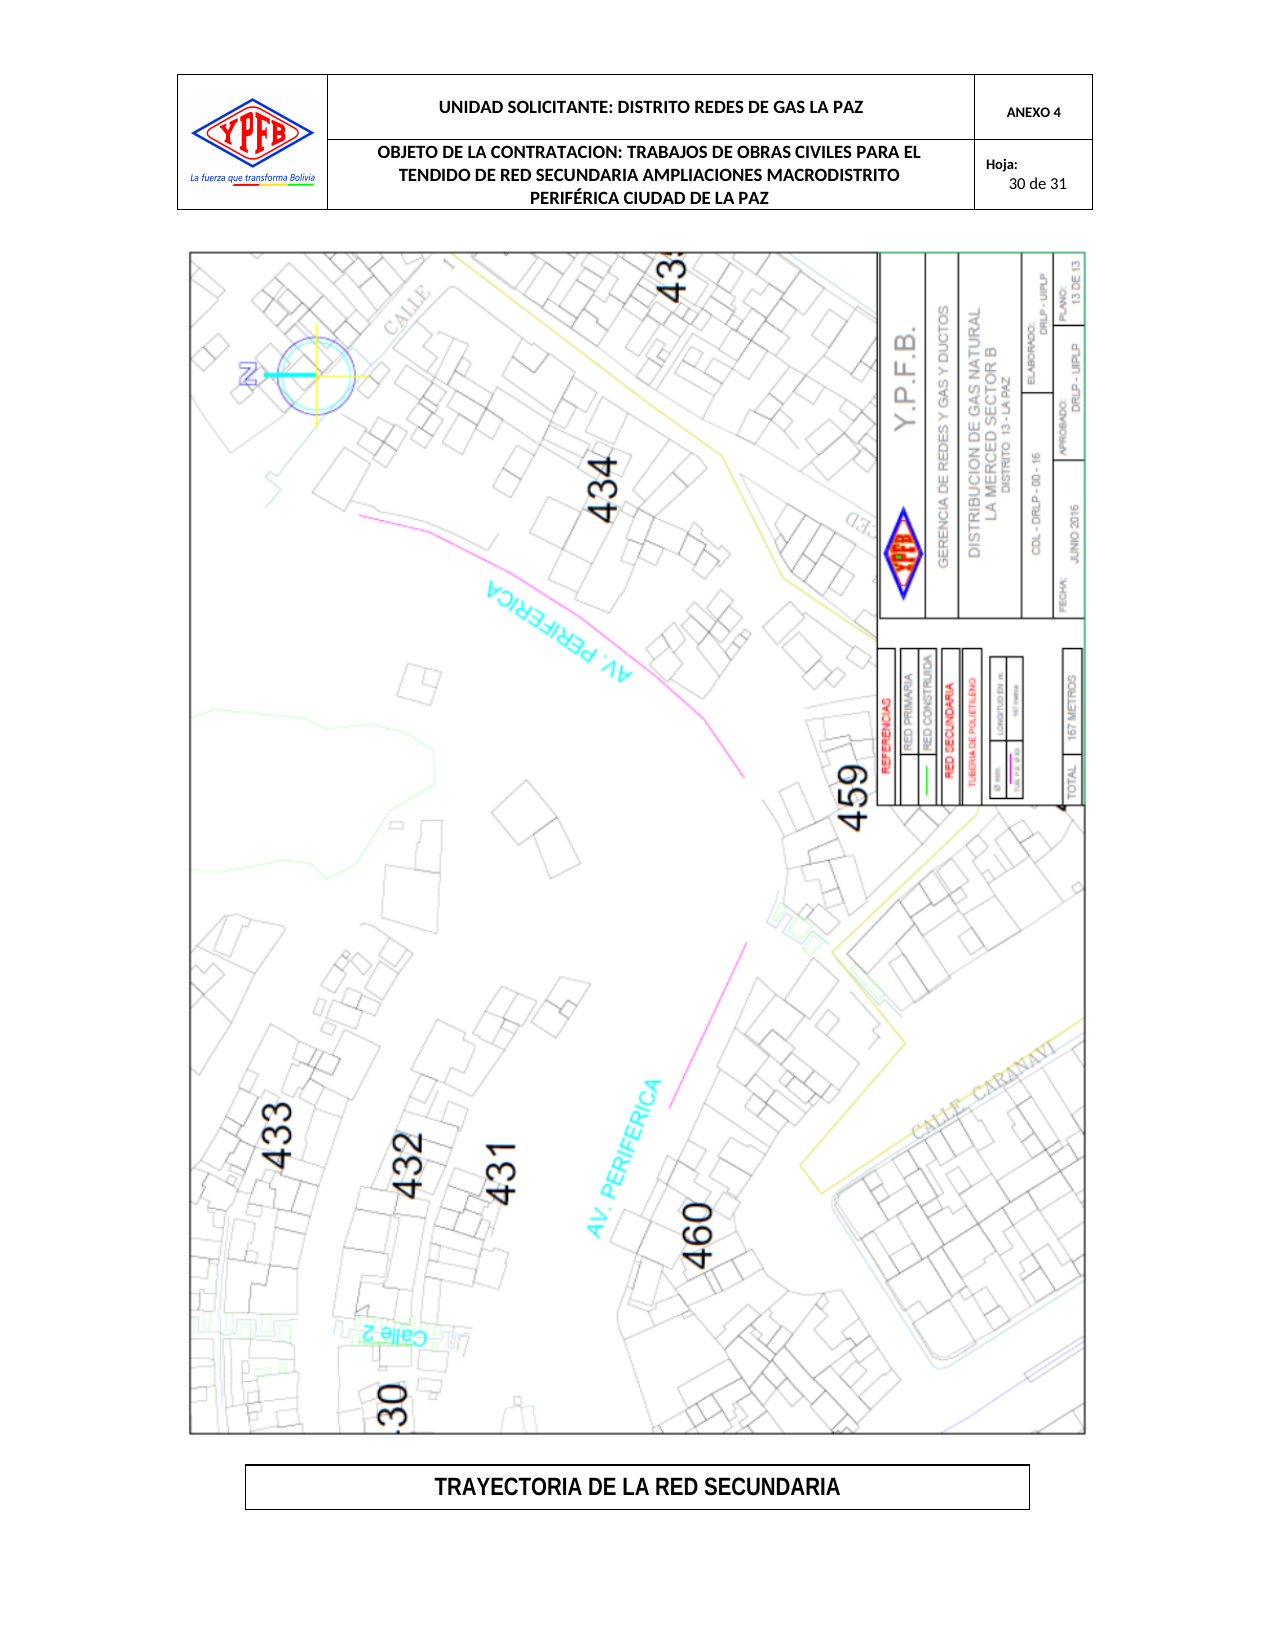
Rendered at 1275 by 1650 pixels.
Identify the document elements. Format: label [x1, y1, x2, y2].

picture [188, 93, 316, 191]
